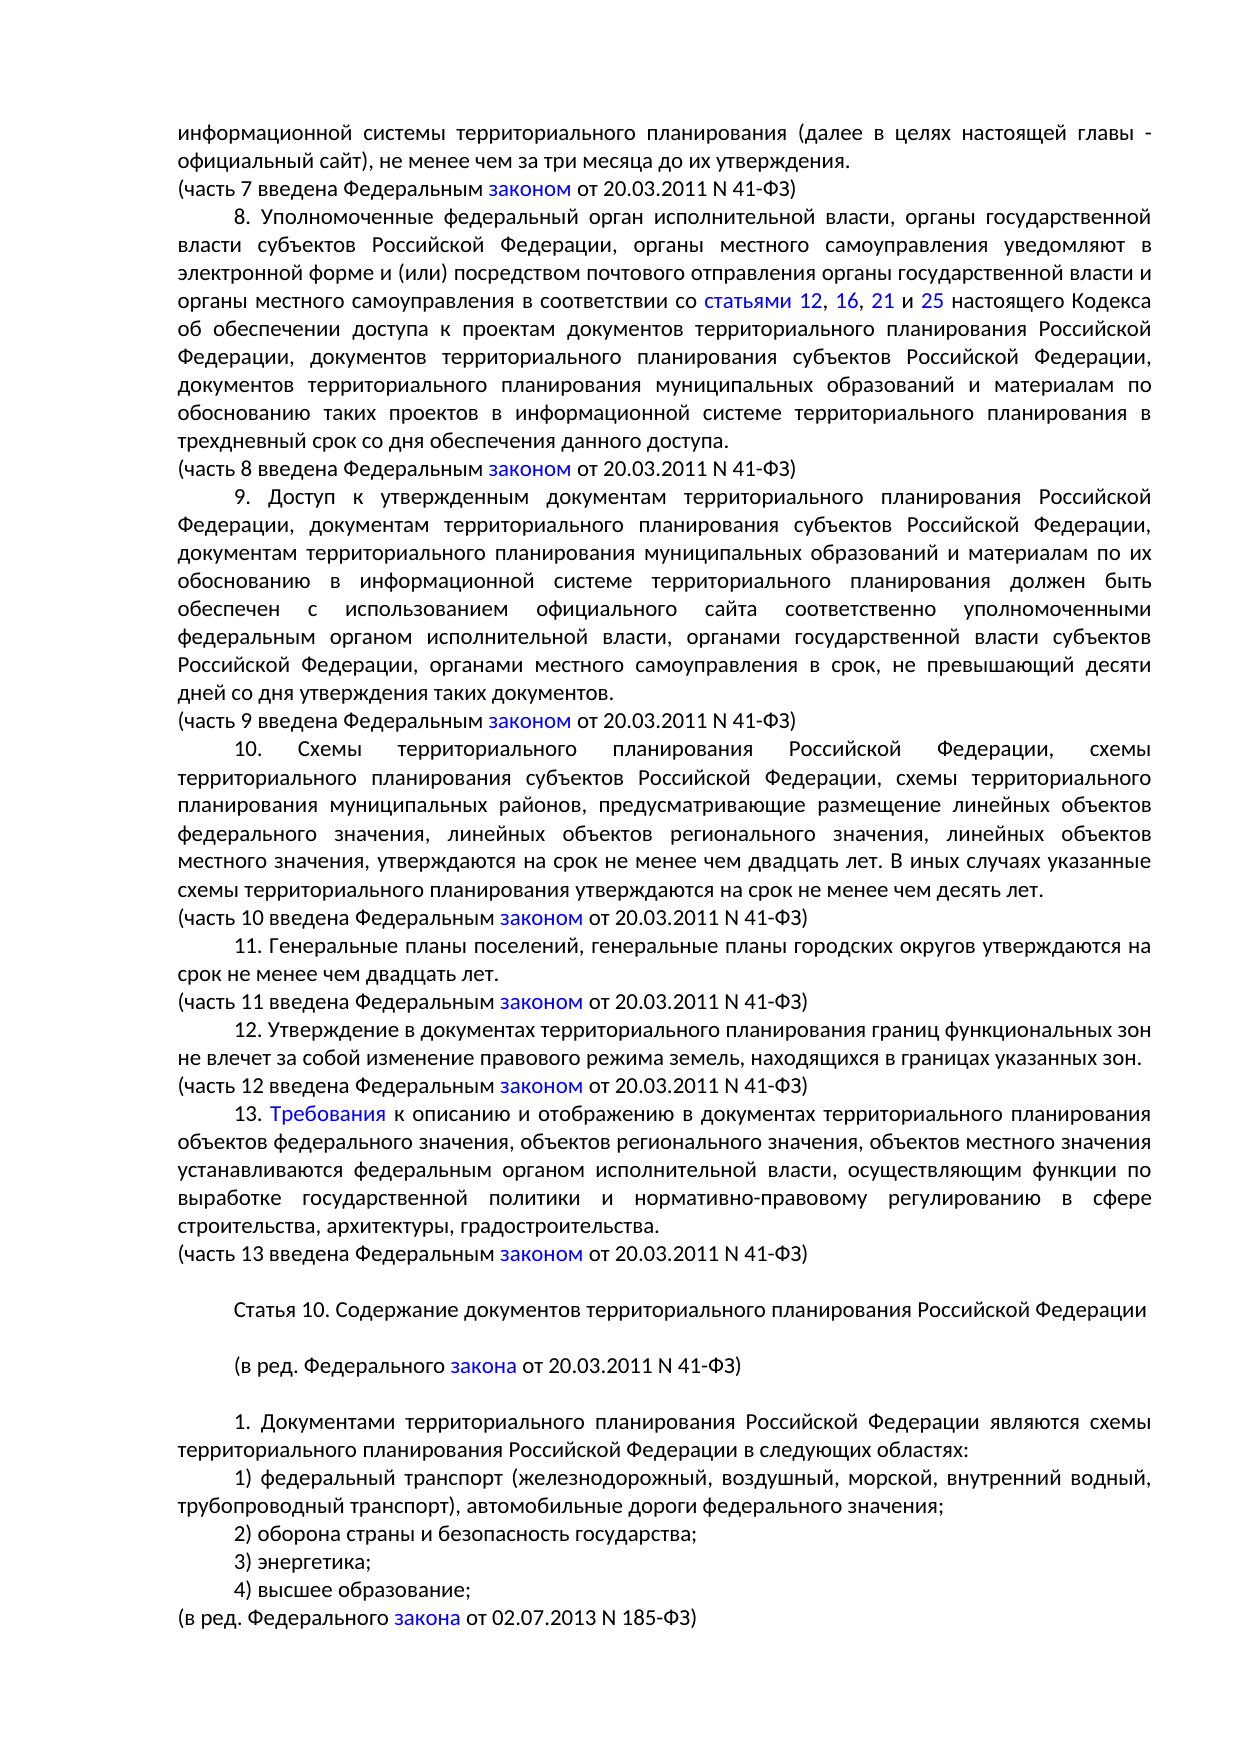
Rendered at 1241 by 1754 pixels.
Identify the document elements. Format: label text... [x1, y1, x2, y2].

text 11. Генеральные планы поселений, генеральные планы городских округов утверждаются на срок не менее чем двадцать лет. [177, 931, 1152, 987]
text (часть 10 введена Федеральным законом от 20.03.2011 N 41-ФЗ) [177, 903, 1152, 931]
text (в ред. Федерального закона от 20.03.2011 N 41-ФЗ) [177, 1351, 1152, 1379]
text 2) оборона страны и безопасность государства; [177, 1519, 1152, 1547]
text 1. Документами территориального планирования Российской Федерации являются схемы территориального планирования Российской Федерации в следующих областях: [177, 1407, 1152, 1463]
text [177, 118, 1152, 174]
text 12. Утверждение в документах территориального планирования границ функциональных зон не влечет за собой изменение правового режима земель, находящихся в границах указанных зон. [177, 1015, 1152, 1071]
text (часть 11 введена Федеральным законом от 20.03.2011 N 41-ФЗ) [177, 987, 1152, 1015]
text 3) энергетика; [177, 1547, 1152, 1575]
text 8. Уполномоченные федеральный орган исполнительной власти, органы государственной власти субъектов Российской Федерации, органы местного самоуправления уведомляют в электронной форме и (или) посредством почтового отправления органы государственной власти и органы местного самоуправления в соответствии со статьями 12, 16, 21 и 25 настоящего Кодекса об обеспечении доступа к проектам документов территориального планирования Российской Федерации, документов территориального планирования субъектов Российской Федерации, документов территориального планирования муниципальных образований и материалам по обоснованию таких проектов в информационной системе территориального планирования в трехдневный срок со дня обеспечения данного доступа. [177, 202, 1152, 454]
text 9. Доступ к утвержденным документам территориального планирования Российской Федерации, документам территориального планирования субъектов Российской Федерации, документам территориального планирования муниципальных образований и материалам по их обоснованию в информационной системе территориального планирования должен быть обеспечен с использованием официального сайта соответственно уполномоченными федеральным органом исполнительной власти, органами государственной власти субъектов Российской Федерации, органами местного самоуправления в срок, не превышающий десяти дней со дня утверждения таких документов. [177, 482, 1152, 707]
text (часть 9 введена Федеральным законом от 20.03.2011 N 41-ФЗ) [177, 707, 1152, 734]
text 4) высшее образование; [177, 1575, 1152, 1603]
text (часть 7 введена Федеральным законом от 20.03.2011 N 41-ФЗ) [177, 174, 1152, 202]
text Статья 10. Содержание документов территориального планирования Российской Федерации [177, 1295, 1152, 1323]
text 13. Требования к описанию и отображению в документах территориального планирования объектов федерального значения, объектов регионального значения, объектов местного значения устанавливаются федеральным органом исполнительной власти, осуществляющим функции по выработке государственной политики и нормативно-правовому регулированию в сфере строительства, архитектуры, градостроительства. [177, 1099, 1152, 1239]
text (часть 8 введена Федеральным законом от 20.03.2011 N 41-ФЗ) [177, 454, 1152, 482]
text (часть 12 введена Федеральным законом от 20.03.2011 N 41-ФЗ) [177, 1071, 1152, 1099]
text (часть 13 введена Федеральным законом от 20.03.2011 N 41-ФЗ) [177, 1239, 1152, 1267]
text (в ред. Федерального закона от 02.07.2013 N 185-ФЗ) [177, 1603, 1152, 1631]
text 10. Схемы территориального планирования Российской Федерации, схемы территориального планирования субъектов Российской Федерации, схемы территориального планирования муниципальных районов, предусматривающие размещение линейных объектов федерального значения, линейных объектов регионального значения, линейных объектов местного значения, утверждаются на срок не менее чем двадцать лет. В иных случаях указанные схемы территориального планирования утверждаются на срок не менее чем десять лет. [177, 734, 1152, 903]
text 1) федеральный транспорт (железнодорожный, воздушный, морской, внутренний водный, трубопроводный транспорт), автомобильные дороги федерального значения; [177, 1463, 1152, 1519]
